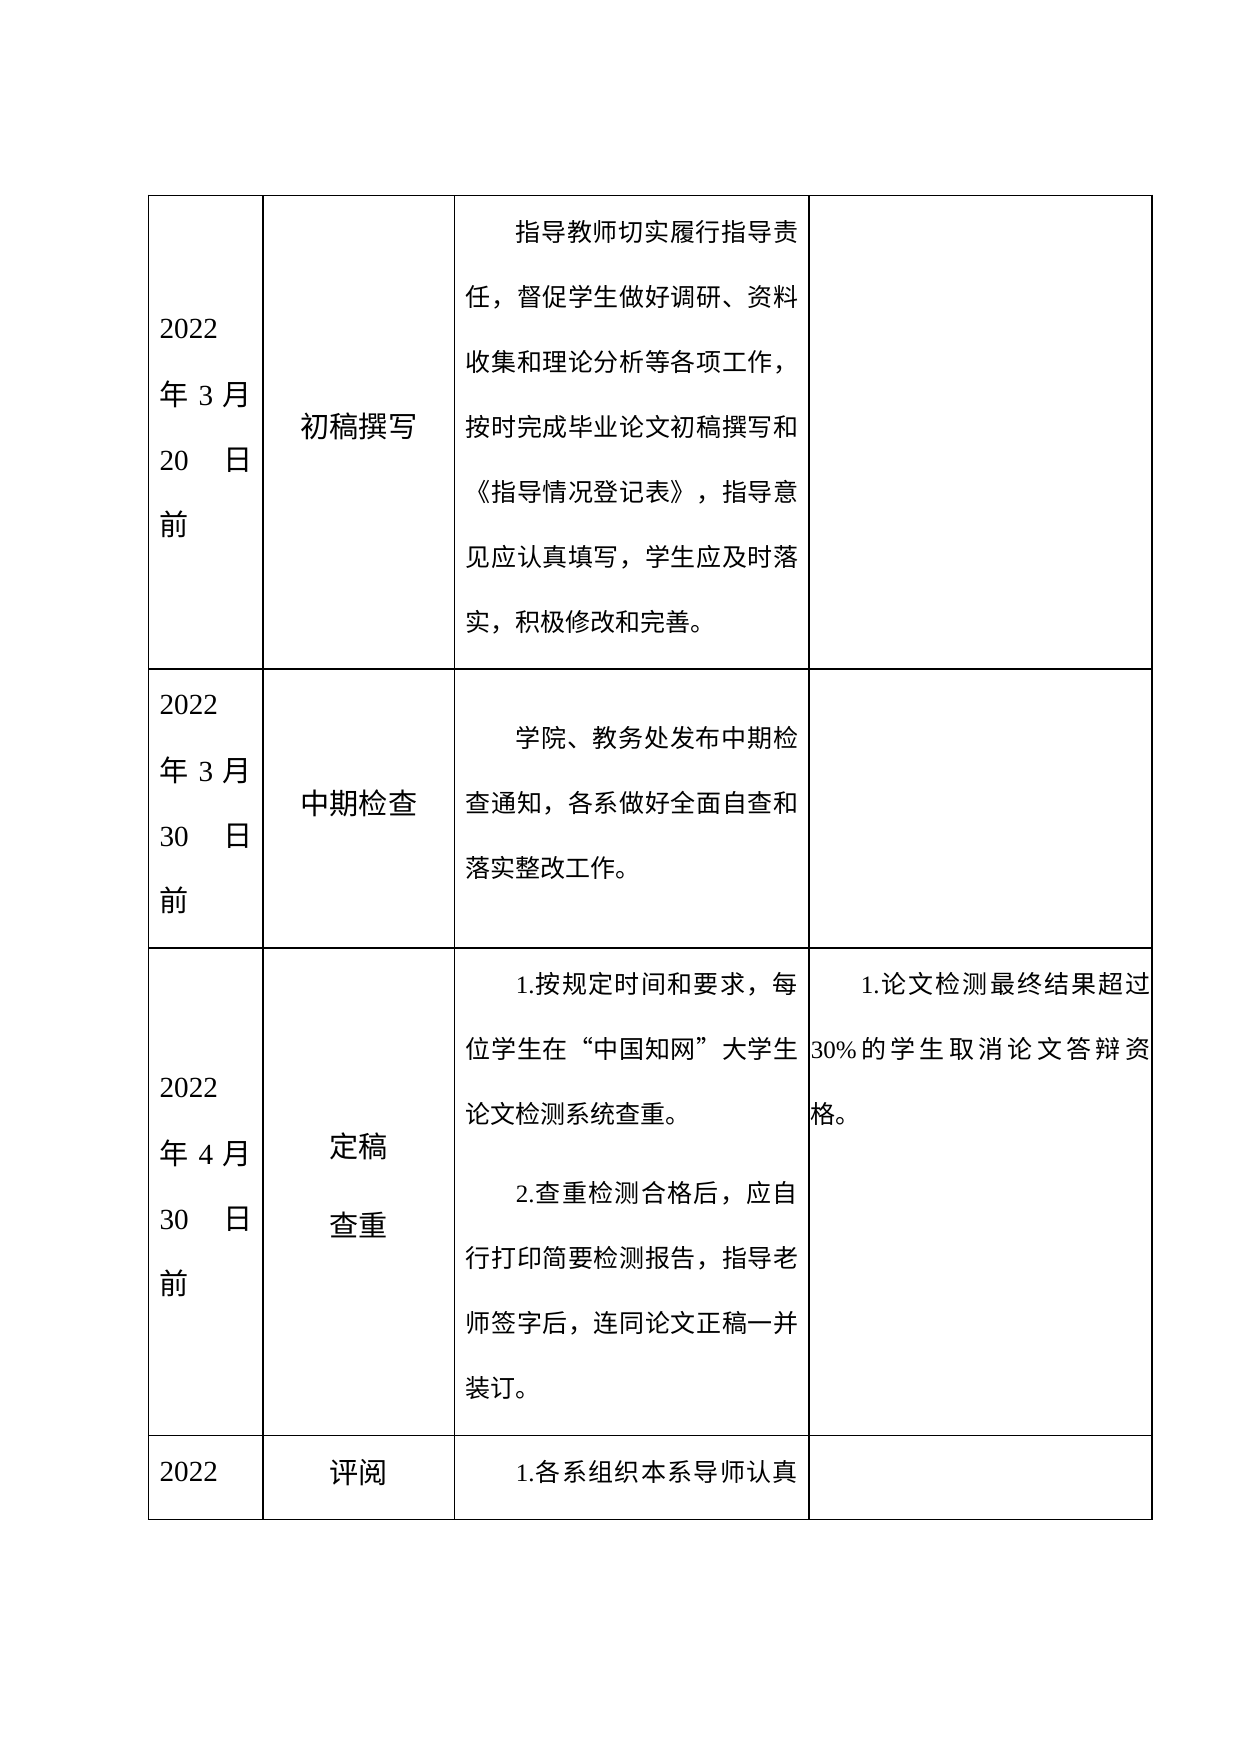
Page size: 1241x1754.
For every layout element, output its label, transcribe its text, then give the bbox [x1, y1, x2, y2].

table_cell 2022年5月15日前 [149, 1436, 262, 1518]
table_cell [455, 1436, 808, 1518]
table_cell [810, 670, 1151, 947]
table_cell 指导教师切实履行指导责任，督促学生做好调研、资料收集和理论分析等各项工作，按时完成毕业论文初稿撰写和《指导情况登记表》，指导意见应认真填写，学生应及时落实，积极修改和完善。 [455, 196, 808, 668]
table_cell 初稿撰写 [264, 196, 454, 668]
table_cell [810, 1436, 1151, 1518]
table_cell 1.论文检测最终结果超过30%的学生取消论文答辩资格。 [810, 949, 1151, 1435]
table_cell 学院、教务处发布中期检查通知，各系做好全面自查和落实整改工作。 [455, 670, 808, 947]
table_cell 中期检查 [264, 670, 454, 947]
table_cell 1.按规定时间和要求，每位学生在“中国知网”大学生论文检测系统查重。 2.查重检测合格后，应自行打印简要检测报告，指导老师签字后，连同论文正稿一并装订。 [455, 949, 808, 1435]
table_cell [810, 196, 1151, 668]
table_cell 2022年3月20日前 [149, 196, 262, 668]
table_cell 评阅 答辩资格 审查 [264, 1436, 454, 1518]
table_cell 定稿 查重 [264, 949, 454, 1435]
table_cell 2022年3月30日前 [149, 670, 262, 947]
table_cell 2022年4月30日前 [149, 949, 262, 1435]
